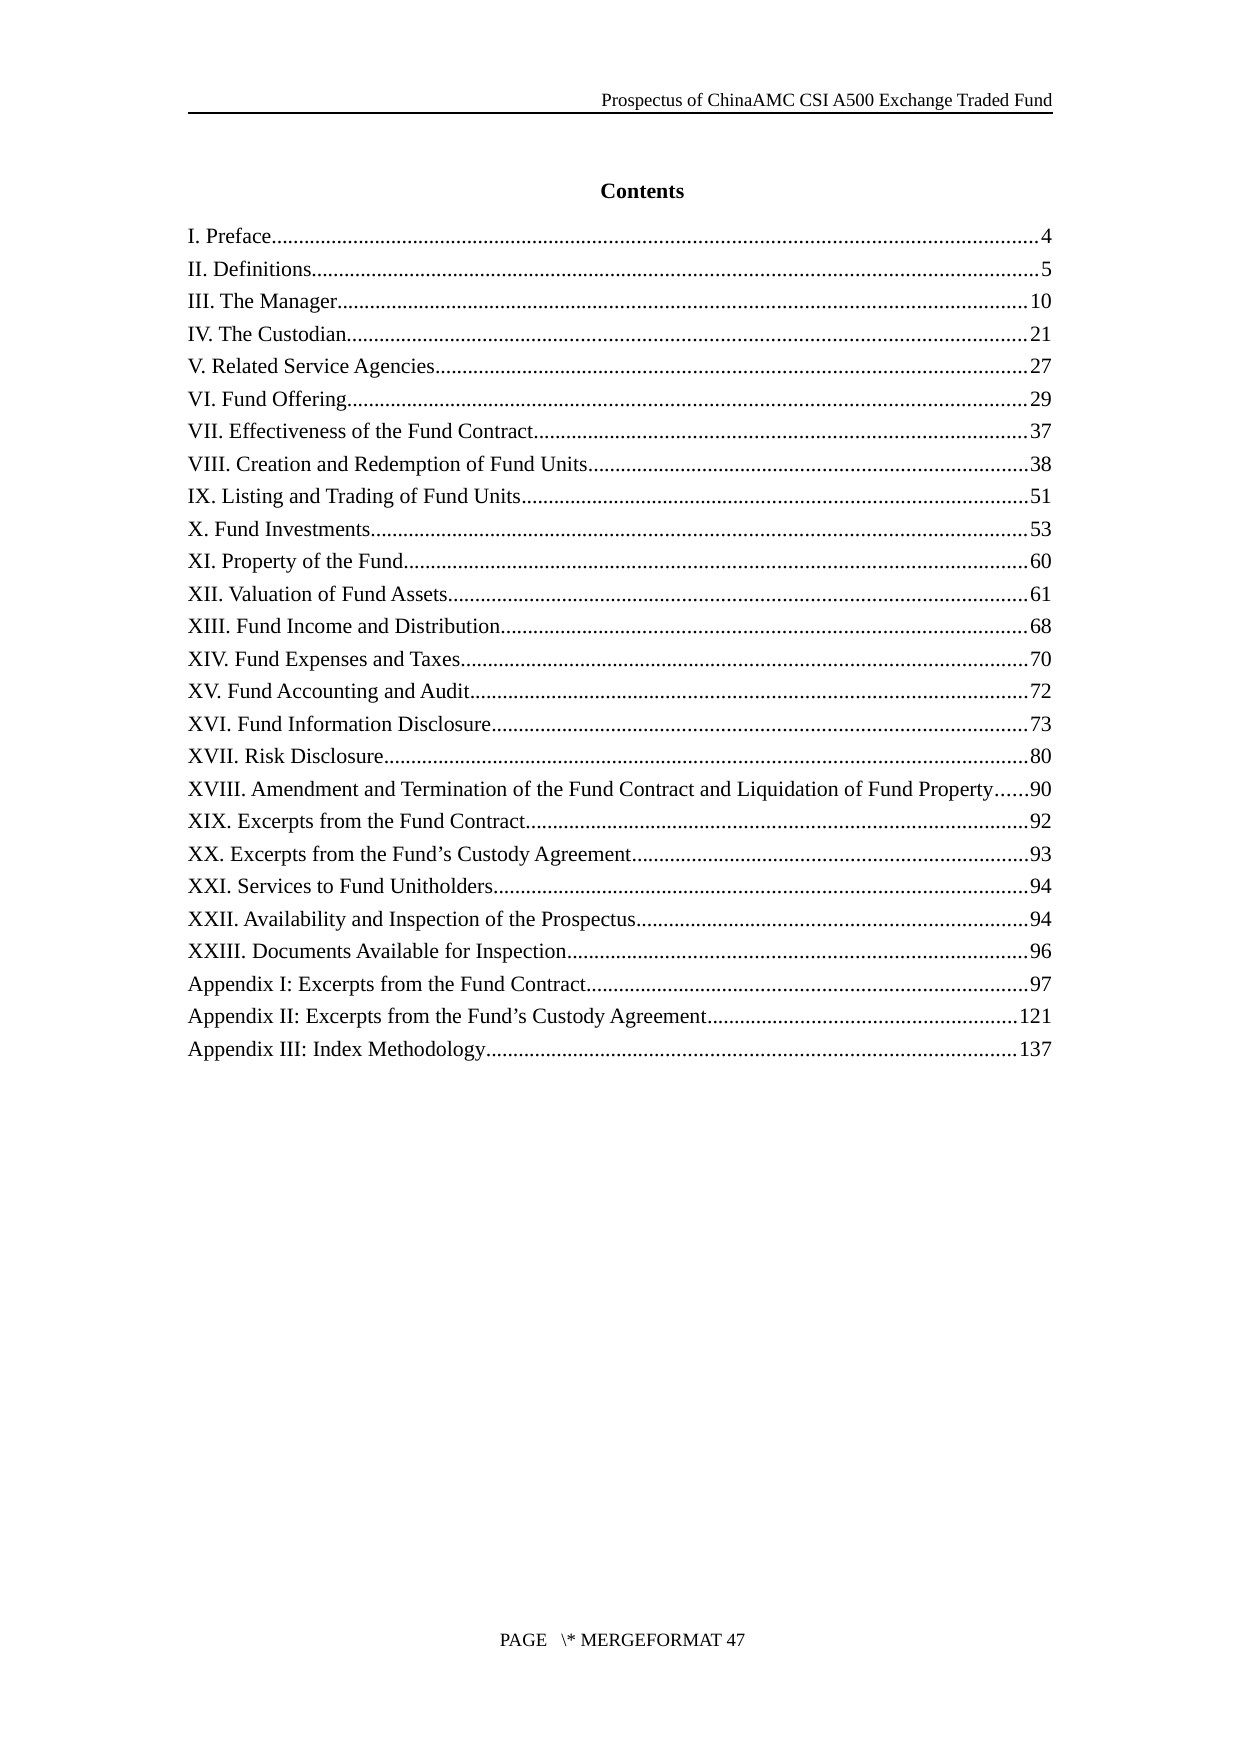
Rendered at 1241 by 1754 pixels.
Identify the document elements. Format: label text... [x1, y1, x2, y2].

text XXIII. Documents Available for Inspection 96 [187, 934, 1053, 967]
text XIII. Fund Income and Distribution 68 [187, 609, 1053, 642]
text I. Preface 4 [187, 219, 1053, 252]
text XVII. Risk Disclosure 80 [187, 739, 1053, 772]
text XXI. Services to Fund Unitholders 94 [187, 869, 1053, 902]
text XI. Property of the Fund 60 [187, 544, 1053, 577]
text XX. Excerpts from the Fund’s Custody Agreement 93 [187, 837, 1053, 869]
text Appendix III: Index Methodology 137 [187, 1032, 1053, 1064]
text XIV. Fund Expenses and Taxes 70 [187, 642, 1053, 674]
text XVI. Fund Information Disclosure 73 [187, 707, 1053, 739]
text XII. Valuation of Fund Assets 61 [187, 577, 1053, 609]
text VII. Effectiveness of the Fund Contract 37 [187, 414, 1053, 447]
text Appendix II: Excerpts from the Fund’s Custody Agreement 121 [187, 999, 1053, 1032]
text III. The Manager 10 [187, 284, 1053, 317]
text II. Definitions 5 [187, 252, 1053, 284]
text VI. Fund Offering 29 [187, 382, 1053, 414]
text VIII. Creation and Redemption of Fund Units 38 [187, 447, 1053, 479]
text XXII. Availability and Inspection of the Prospectus 94 [187, 902, 1053, 934]
text XIX. Excerpts from the Fund Contract 92 [187, 804, 1053, 837]
text X. Fund Investments 53 [187, 512, 1053, 544]
text XV. Fund Accounting and Audit 72 [187, 674, 1053, 707]
text IV. The Custodian 21 [187, 317, 1053, 349]
text IX. Listing and Trading of Fund Units 51 [187, 479, 1053, 512]
text XVIII. Amendment and Termination of the Fund Contract and Liquidation of Fund Property 90 [187, 772, 1053, 804]
text V. Related Service Agencies 27 [187, 349, 1053, 382]
text Appendix I: Excerpts from the Fund Contract 97 [187, 967, 1053, 999]
text Contents [187, 174, 1053, 207]
